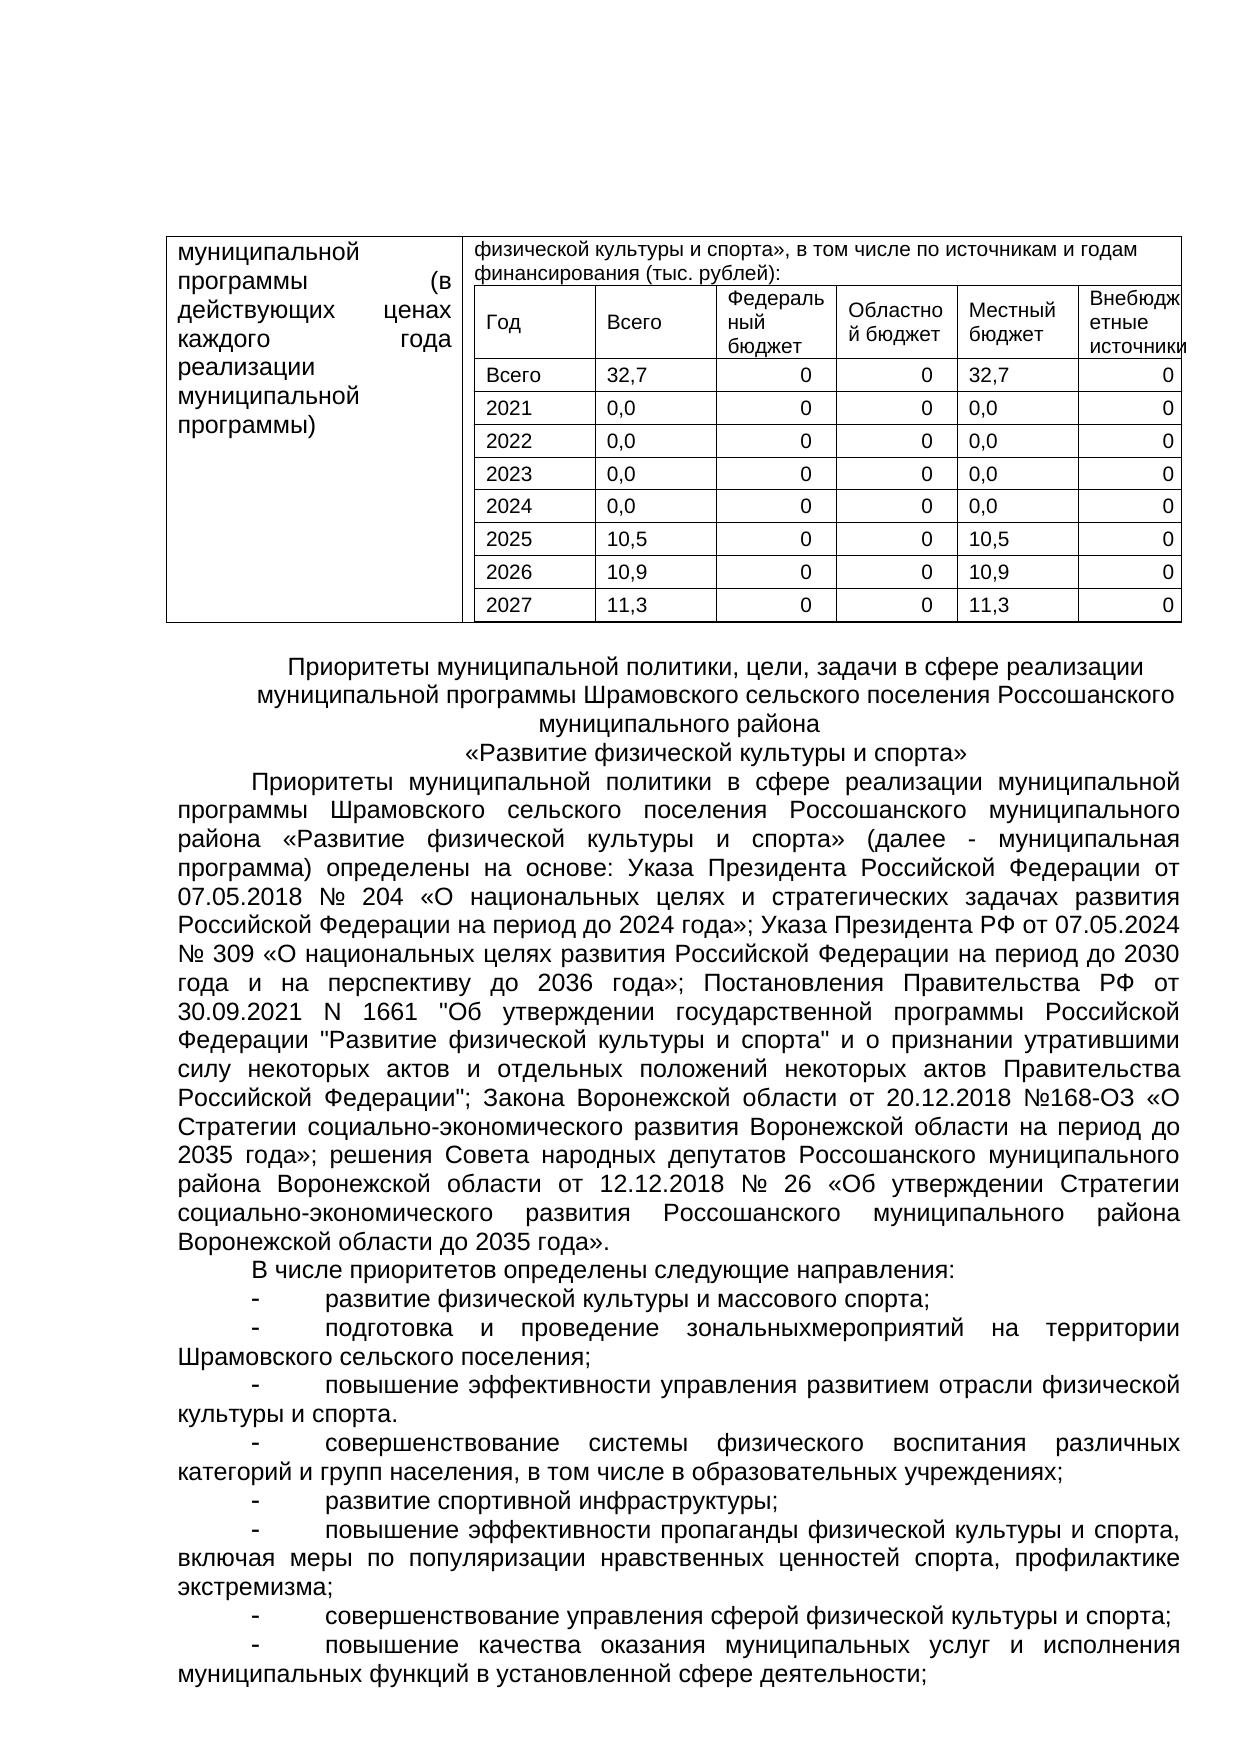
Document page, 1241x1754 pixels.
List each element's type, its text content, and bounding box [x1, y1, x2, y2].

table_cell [463, 237, 1181, 622]
list развитие спортивной инфраструктуры; [177, 1486, 1181, 1514]
list совершенствование системы физического воспитания различных категорий и групп населения, в том числе в образовательных учреждениях; [177, 1428, 1181, 1486]
text Приоритеты муниципальной политики в сфере реализации муниципальной программы Шрамовского сельского поселения Россошанского муниципального района «Развитие физической культуры и спорта» (далее - муниципальная программа) определены на основе: Указа Президента Российской Федерации от 07.05.2018 № 204 «О национальных целях и стратегических задачах развития Российской Федерации на период до 2024 года»; Указа Президента РФ от 07.05.2024 № 309 «О национальных целях развития Российской Федерации на период до 2030 года и на перспективу до 2036 года»; Постановления Правительства РФ от 30.09.2021 N 1661 "Об утверждении государственной программы Российской Федерации "Развитие физической культуры и спорта" и о признании утратившими силу некоторых актов и отдельных положений некоторых актов Правительства Российской Федерации"; Закона Воронежской области от 20.12.2018 №168-ОЗ «О Стратегии социально-экономического развития Воронежской области на период до 2035 года»; решения Совета народных депутатов Россошанского муниципального района Воронежской области от 12.12.2018 № 26 «Об утверждении Стратегии социально-экономического развития Россошанского муниципального района Воронежской области до 2035 года». [177, 767, 1181, 1255]
list развитие физической культуры и массового спорта; [177, 1284, 1181, 1313]
list повышение качества оказания муниципальных услуг и исполнения муниципальных функций в установленной сфере деятельности; [177, 1630, 1181, 1687]
text муниципальной программы Шрамовского сельского поселения Россошанского муниципального района [177, 680, 1181, 738]
list подготовка и проведение зональныхмероприятий на территории Шрамовского сельского поселения; [177, 1313, 1181, 1371]
list повышение эффективности управления развитием отрасли физической культуры и спорта. [177, 1371, 1181, 1428]
text В числе приоритетов определены следующие направления: [177, 1255, 1181, 1284]
text «Развитие физической культуры и спорта» [177, 738, 1181, 767]
list повышение эффективности пропаганды физической культуры и спорта, включая меры по популяризации нравственных ценностей спорта, профилактике экстремизма; [177, 1514, 1181, 1601]
list совершенствование управления сферой физической культуры и спорта; [177, 1601, 1181, 1630]
text Приоритеты муниципальной политики, цели, задачи в сфере реализации [177, 652, 1181, 680]
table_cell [167, 237, 462, 622]
